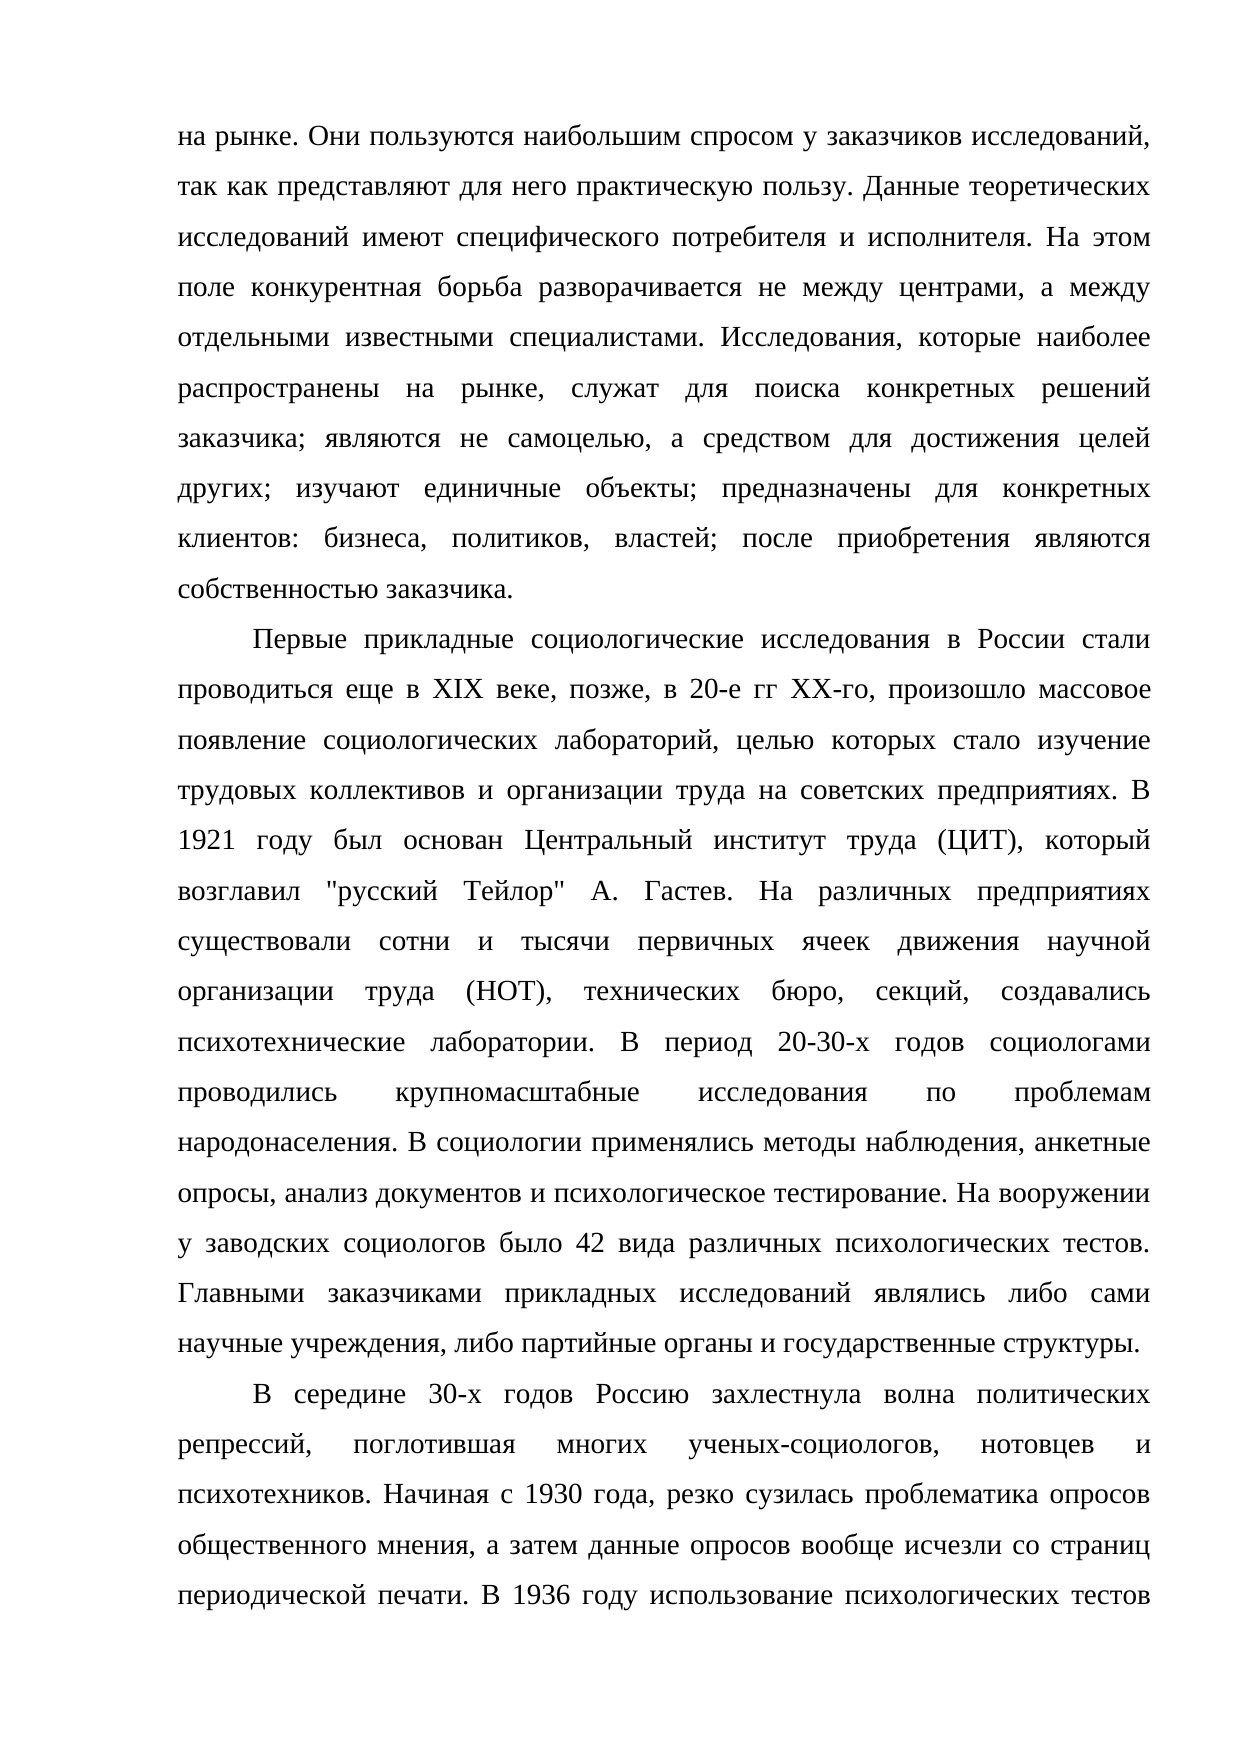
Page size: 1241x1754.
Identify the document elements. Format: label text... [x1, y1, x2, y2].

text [177, 1376, 1152, 1611]
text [177, 118, 1152, 604]
text Первые прикладные социологические исследования в России стали проводиться еще в XIX веке, позже, в 20-е гг XX-го, произошло массовое появление социологических лабораторий, целью которых стало изучение трудовых коллективов и организации труда на советских предприятиях. В 1921 году был основан Центральный институт труда (ЦИТ), который возглавил "русский Тейлор" А. Гастев. На различных предприятиях существовали сотни и тысячи первичных ячеек движения научной организации труда (НОТ), технических бюро, секций, создавались психотехнические лаборатории. В период 20-30-х годов социологами проводились крупномасштабные исследования по проблемам народонаселения. В социологии применялись методы наблюдения, анкетные опросы, анализ документов и психологическое тестирование. На вооружении у заводских социологов было 42 вида различных психологических тестов. Главными заказчиками прикладных исследований являлись либо сами научные учреждения, либо партийные органы и государственные структуры. [177, 621, 1152, 1359]
